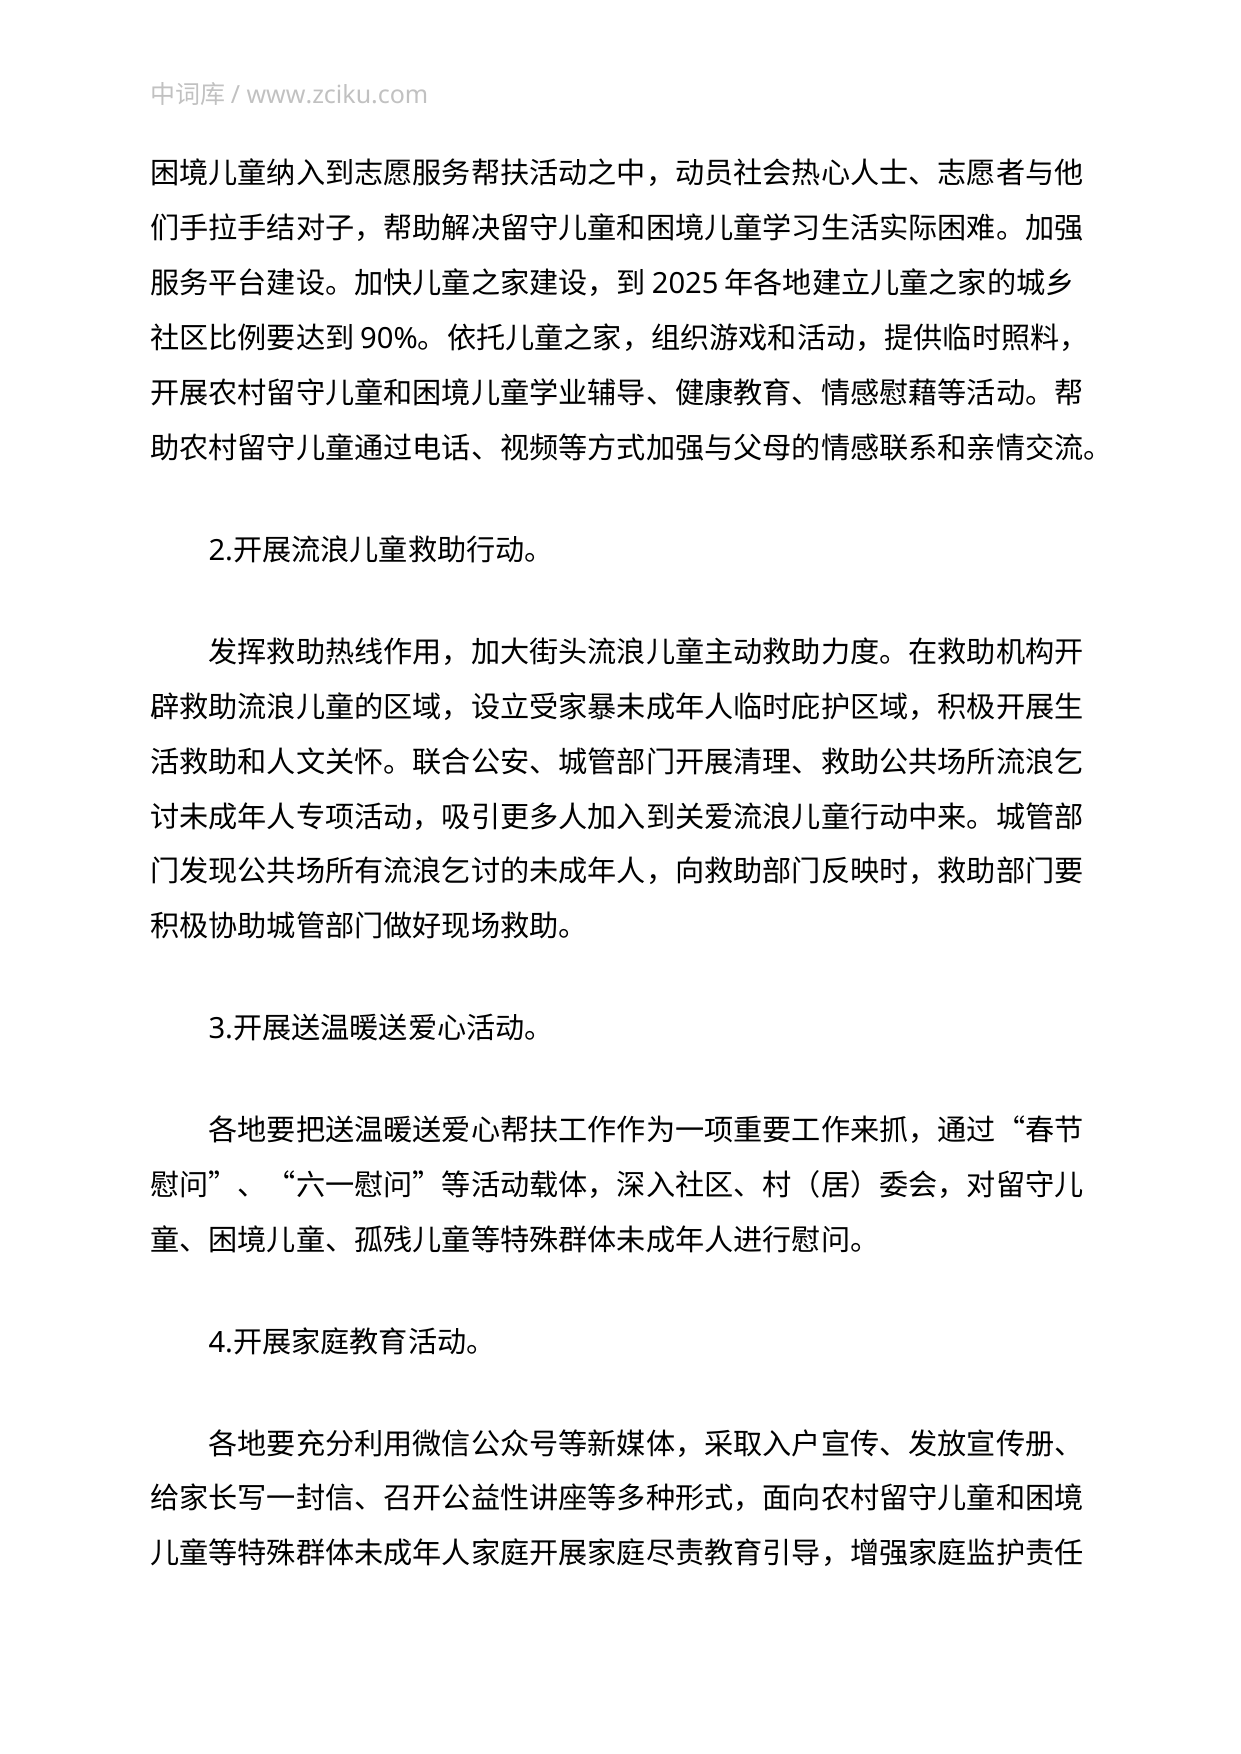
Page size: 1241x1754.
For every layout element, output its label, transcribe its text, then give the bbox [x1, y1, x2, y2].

text 各地要把送温暖送爱心帮扶工作作为一项重要工作来抓，通过“春节慰问”、“六一慰问”等活动载体，深入社区、村（居）委会，对留守儿童、困境儿童、孤残儿童等特殊群体未成年人进行慰问。 [150, 1107, 1090, 1259]
text 发挥救助热线作用，加大街头流浪儿童主动救助力度。在救助机构开辟救助流浪儿童的区域，设立受家暴未成年人临时庇护区域，积极开展生活救助和人文关怀。联合公安、城管部门开展清理、救助公共场所流浪乞讨未成年人专项活动，吸引更多人加入到关爱流浪儿童行动中来。城管部门发现公共场所有流浪乞讨的未成年人，向救助部门反映时，救助部门要积极协助城管部门做好现场救助。 [150, 628, 1090, 945]
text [150, 1420, 1090, 1572]
text 4.开展家庭教育活动。 [150, 1318, 1090, 1361]
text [150, 150, 1090, 467]
text 3.开展送温暖送爱心活动。 [150, 1005, 1090, 1047]
text 2.开展流浪儿童救助行动。 [150, 526, 1090, 569]
